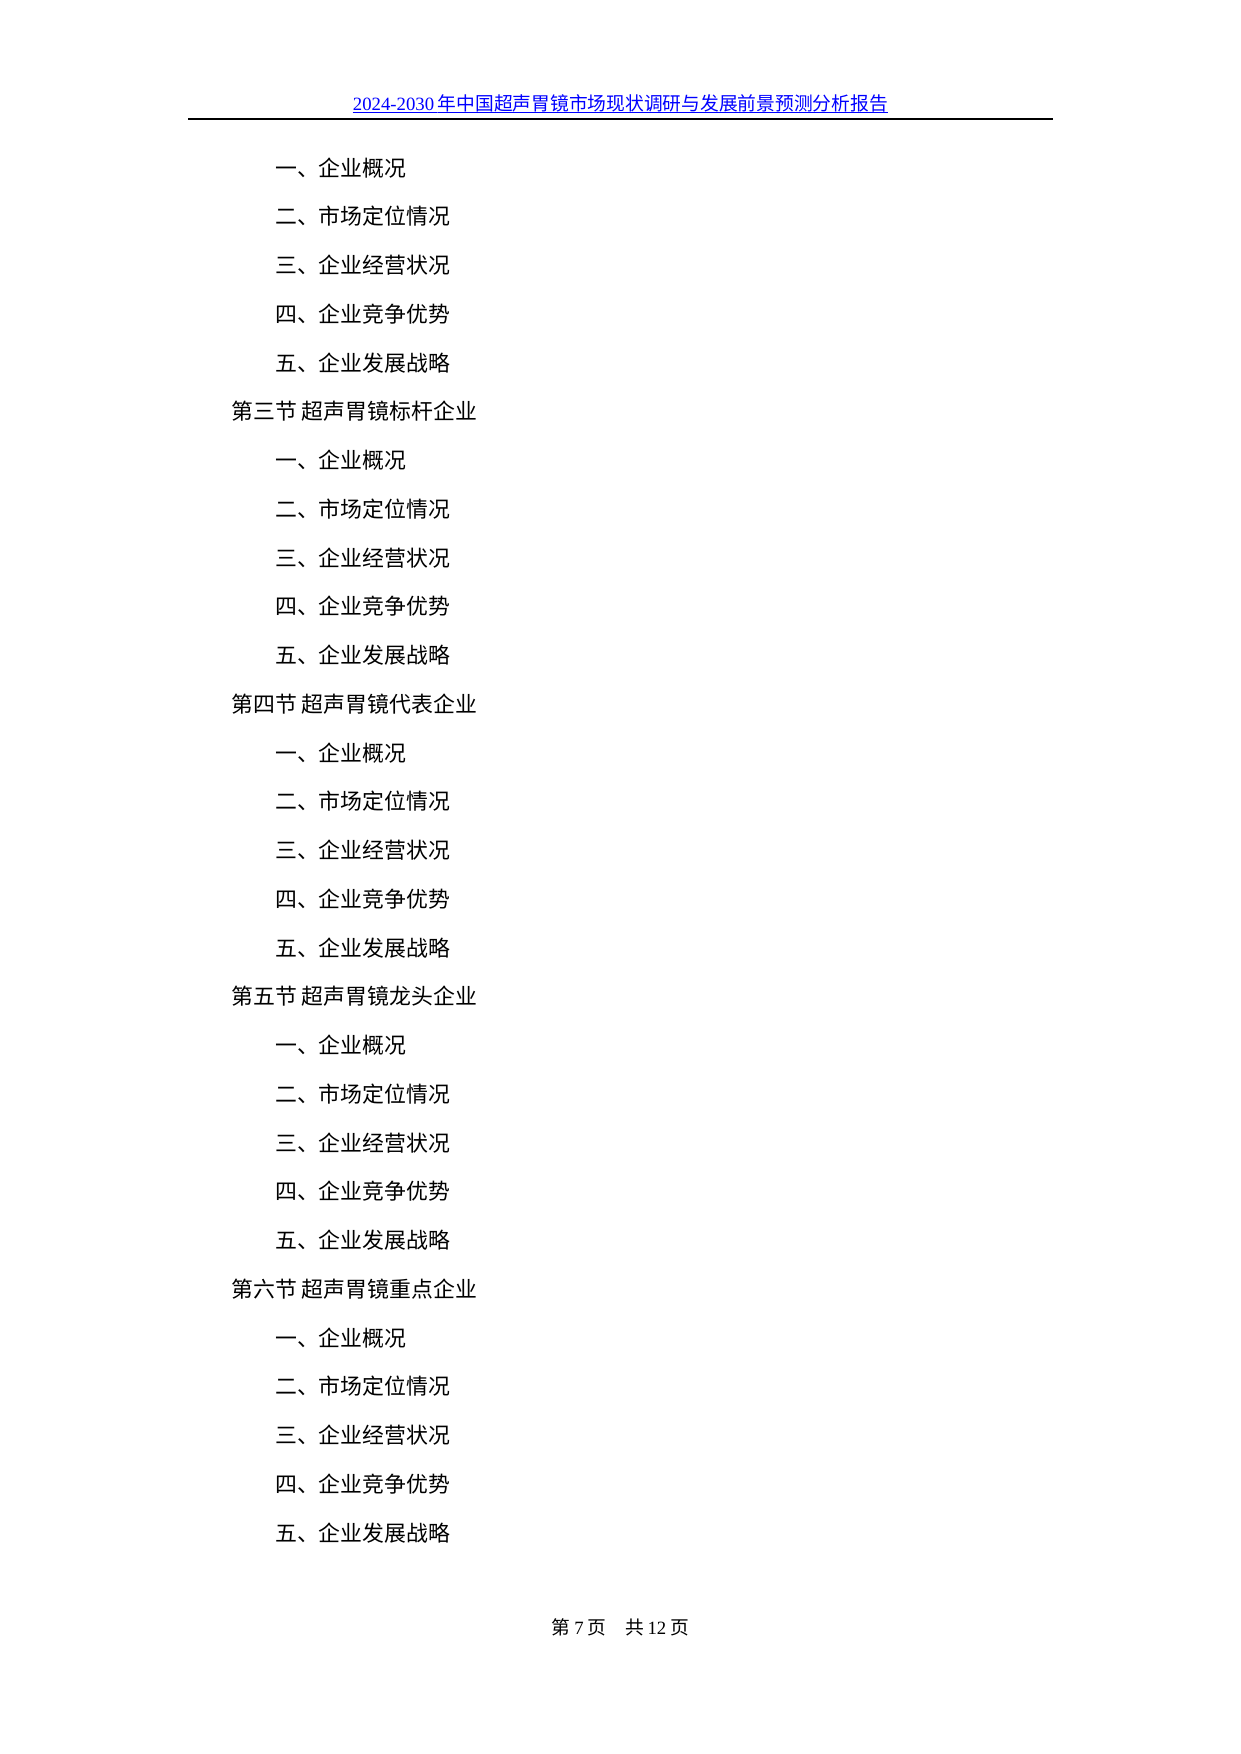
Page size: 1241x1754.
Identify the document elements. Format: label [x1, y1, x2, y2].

text [187, 150, 1053, 1548]
